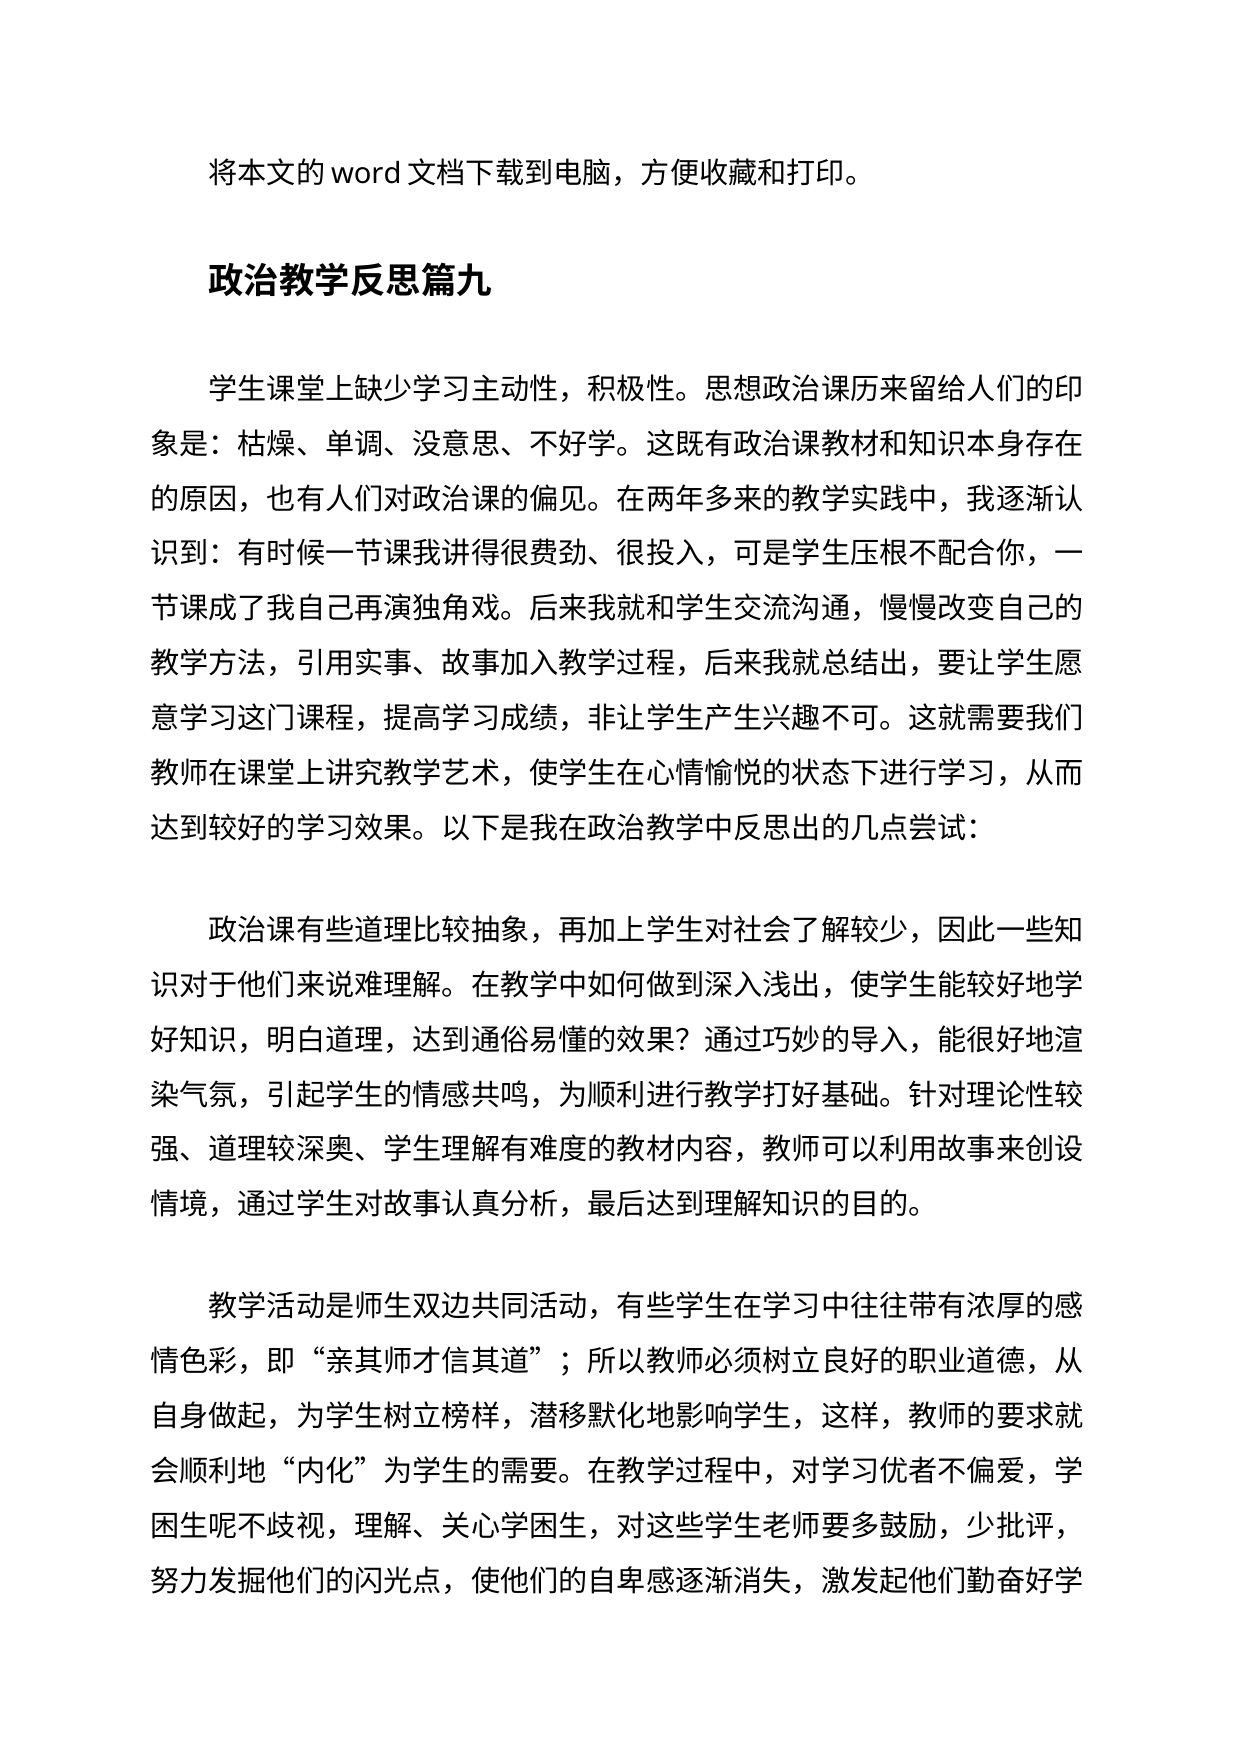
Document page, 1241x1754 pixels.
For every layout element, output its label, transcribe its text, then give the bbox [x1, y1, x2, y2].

text 学生课堂上缺少学习主动性，积极性。思想政治课历来留给人们的印象是：枯燥、单调、没意思、不好学。这既有政治课教材和知识本身存在的原因，也有人们对政治课的偏见。在两年多来的教学实践中，我逐渐认识到：有时候一节课我讲得很费劲、很投入，可是学生压根不配合你，一节课成了我自己再演独角戏。后来我就和学生交流沟通，慢慢改变自己的教学方法，引用实事、故事加入教学过程，后来我就总结出，要让学生愿意学习这门课程，提高学习成绩，非让学生产生兴趣不可。这就需要我们教师在课堂上讲究教学艺术，使学生在心情愉悦的状态下进行学习，从而达到较好的学习效果。以下是我在政治教学中反思出的几点尝试： [150, 365, 1090, 847]
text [150, 1283, 1090, 1599]
text 政治课有些道理比较抽象，再加上学生对社会了解较少，因此一些知识对于他们来说难理解。在教学中如何做到深入浅出，使学生能较好地学好知识，明白道理，达到通俗易懂的效果？通过巧妙的导入，能很好地渲染气氛，引起学生的情感共鸣，为顺利进行教学打好基础。针对理论性较强、道理较深奥、学生理解有难度的教材内容，教师可以利用故事来创设情境，通过学生对故事认真分析，最后达到理解知识的目的。 [150, 906, 1090, 1223]
text 将本文的word文档下载到电脑，方便收藏和打印。 [150, 150, 1090, 192]
text 政治教学反思篇九 [150, 252, 1090, 303]
